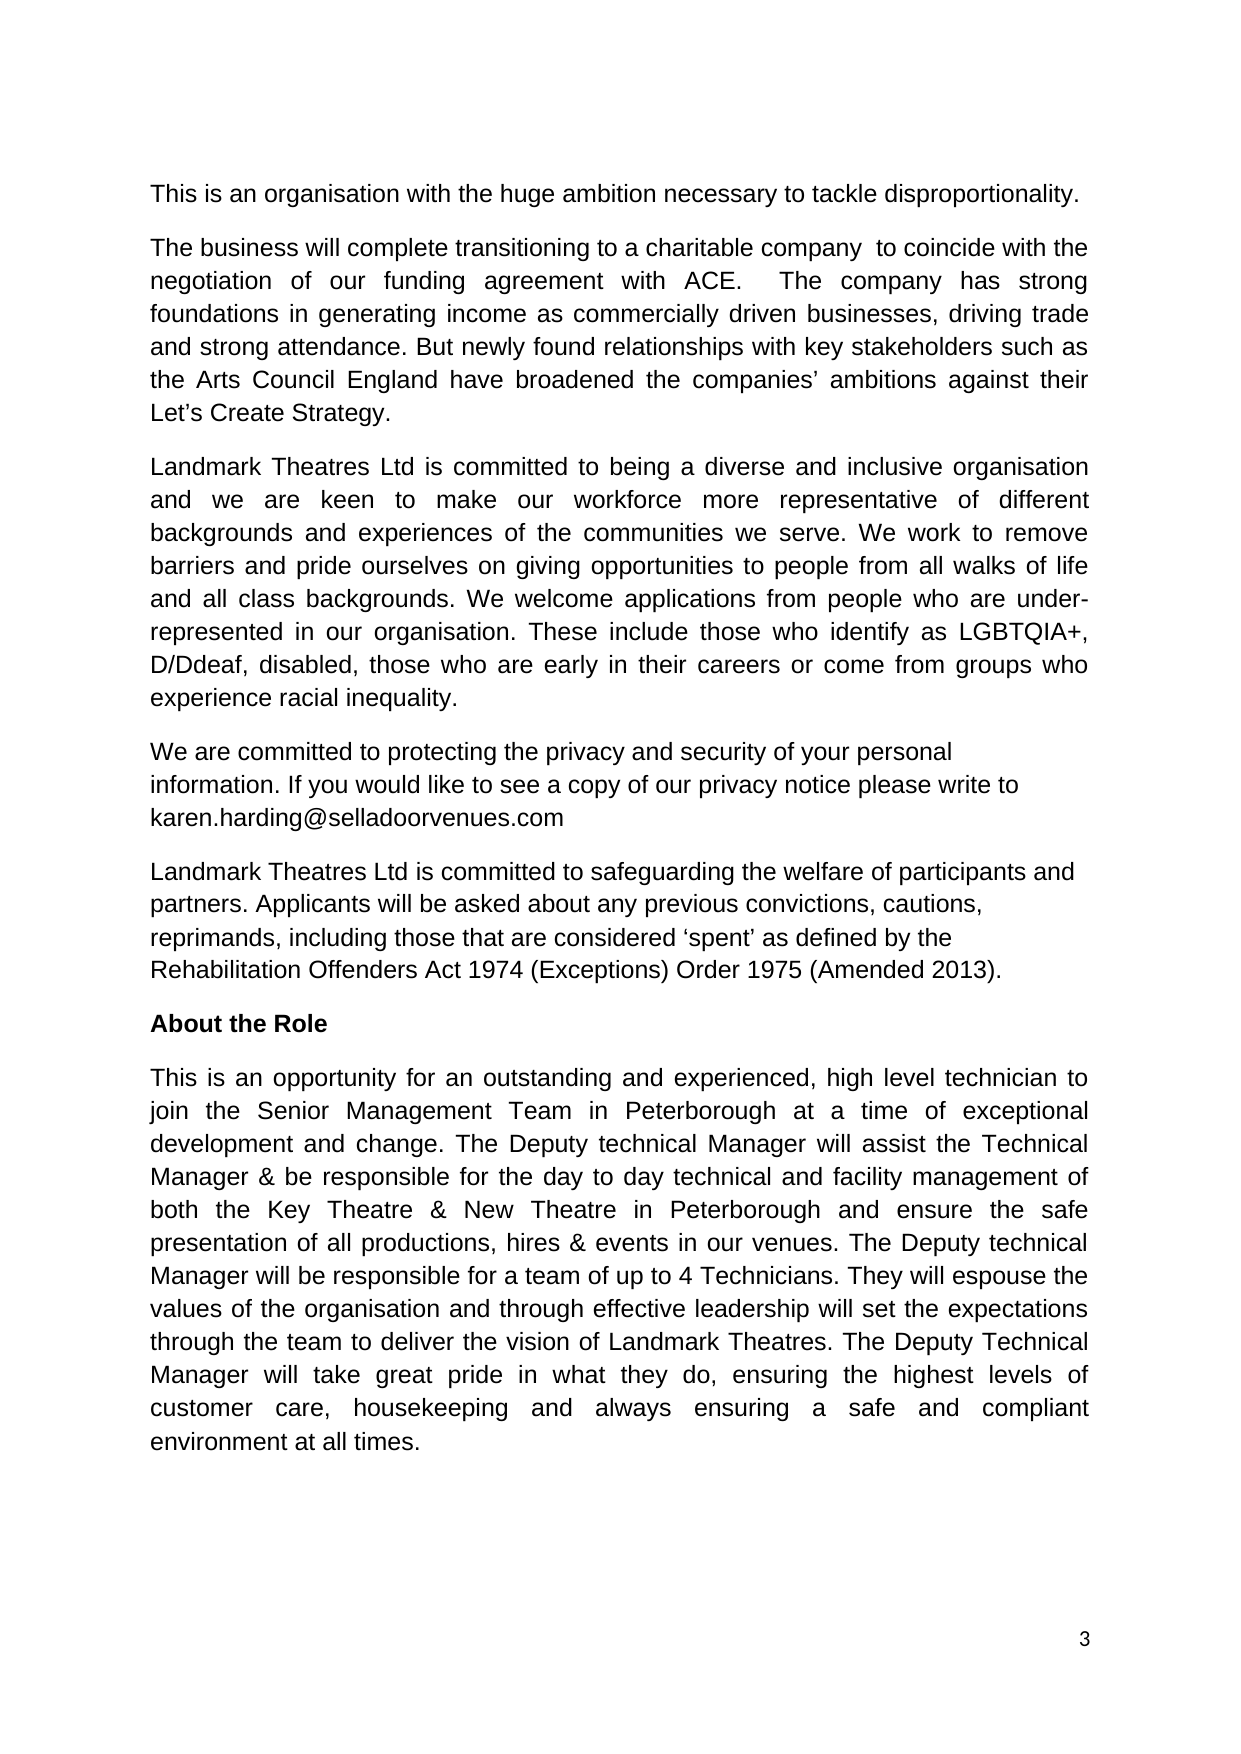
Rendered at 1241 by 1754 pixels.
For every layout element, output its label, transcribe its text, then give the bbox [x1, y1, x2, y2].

text Landmark Theatres Ltd is committed to safeguarding the welfare of participants and partners. Applicants will be asked about any previous convictions, cautions, reprimands, including those that are considered ‘spent’ as defined by the Rehabilitation Offenders Act 1974 (Exceptions) Order 1975 (Amended 2013). [150, 856, 1090, 984]
text Landmark Theatres Ltd is committed to being a diverse and inclusive organisation and we are keen to make our workforce more representative of different backgrounds and experiences of the communities we serve. We work to remove barriers and pride ourselves on giving opportunities to people from all walks of life and all class backgrounds. We welcome applications from people who are under-represented in our organisation. These include those who identify as LGBTQIA+, D/Ddeaf, disabled, those who are early in their careers or come from groups who experience racial inequality. [150, 452, 1090, 711]
text We are committed to protecting the privacy and security of your personal information. If you would like to see a copy of our privacy notice please write to karen.harding@selladoorvenues.com [150, 737, 1090, 831]
text This is an opportunity for an outstanding and experienced, high level technician to join the Senior Management Team in Peterborough at a time of exceptional development and change. The Deputy technical Manager will assist the Technical Manager & be responsible for the day to day technical and facility management of both the Key Theatre & New Theatre in Peterborough and ensure the safe presentation of all productions, hires & events in our venues. The Deputy technical Manager will be responsible for a team of up to 4 Technicians. They will espouse the values of the organisation and through effective leadership will set the expectations through the team to deliver the vision of Landmark Theatres. The Deputy Technical Manager will take great pride in what they do, ensuring the highest levels of customer care, housekeeping and always ensuring a safe and compliant environment at all times. [150, 1063, 1090, 1455]
text About the Role [150, 1009, 1090, 1038]
text This is an organisation with the huge ambition necessary to tackle disproportionality. [150, 179, 1090, 207]
text The business will complete transitioning to a charitable company to coincide with the negotiation of our funding agreement with ACE. The company has strong foundations in generating income as commercially driven businesses, driving trade and strong attendance. But newly found relationships with key stakeholders such as the Arts Council England have broadened the companies’ ambitions against their Let’s Create Strategy. [150, 233, 1090, 426]
